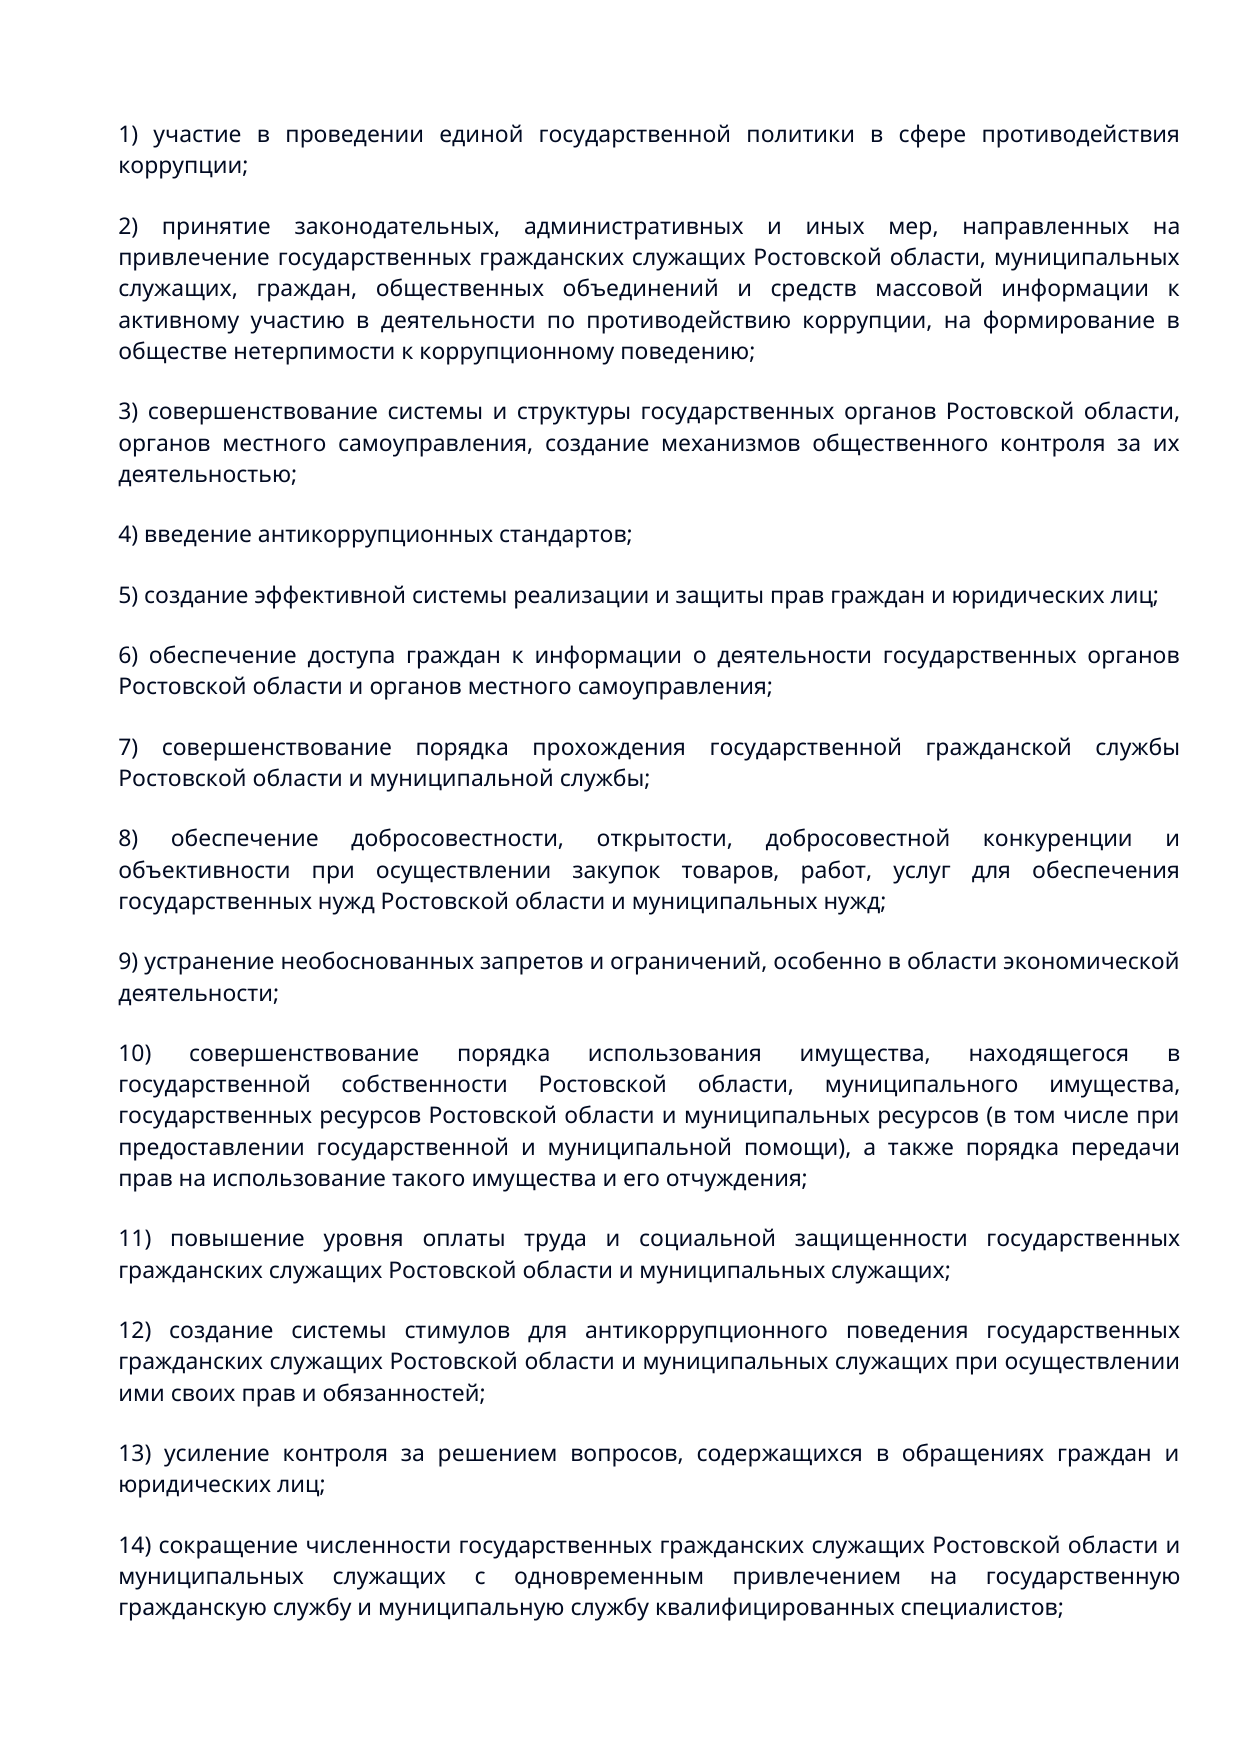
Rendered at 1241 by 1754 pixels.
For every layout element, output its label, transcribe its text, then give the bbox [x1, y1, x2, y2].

text 4) введение антикоррупционных стандартов; [118, 518, 1181, 549]
text 12) создание системы стимулов для антикоррупционного поведения государственных гражданских служащих Ростовской области и муниципальных служащих при осуществлении ими своих прав и обязанностей; [118, 1314, 1181, 1408]
text 1) участие в проведении единой государственной политики в сфере противодействия коррупции; [118, 118, 1181, 181]
text 14) сокращение численности государственных гражданских служащих Ростовской области и муниципальных служащих с одновременным привлечением на государственную гражданскую службу и муниципальную службу квалифицированных специалистов; [118, 1528, 1181, 1622]
text 7) совершенствование порядка прохождения государственной гражданской службы Ростовской области и муниципальной службы; [118, 731, 1181, 793]
text 11) повышение уровня оплаты труда и социальной защищенности государственных гражданских служащих Ростовской области и муниципальных служащих; [118, 1222, 1181, 1285]
text 2) принятие законодательных, административных и иных мер, направленных на привлечение государственных гражданских служащих Ростовской области, муниципальных служащих, граждан, общественных объединений и средств массовой информации к активному участию в деятельности по противодействию коррупции, на формирование в обществе нетерпимости к коррупционному поведению; [118, 210, 1181, 366]
text 10) совершенствование порядка использования имущества, находящегося в государственной собственности Ростовской области, муниципального имущества, государственных ресурсов Ростовской области и муниципальных ресурсов (в том числе при предоставлении государственной и муниципальной помощи), а также порядка передачи прав на использование такого имущества и его отчуждения; [118, 1037, 1181, 1193]
text 13) усиление контроля за решением вопросов, содержащихся в обращениях граждан и юридических лиц; [118, 1437, 1181, 1499]
text 5) создание эффективной системы реализации и защиты прав граждан и юридических лиц; [118, 578, 1181, 610]
text 8) обеспечение добросовестности, открытости, добросовестной конкуренции и объективности при осуществлении закупок товаров, работ, услуг для обеспечения государственных нужд Ростовской области и муниципальных нужд; [118, 822, 1181, 916]
text 3) совершенствование системы и структуры государственных органов Ростовской области, органов местного самоуправления, создание механизмов общественного контроля за их деятельностью; [118, 395, 1181, 489]
text 6) обеспечение доступа граждан к информации о деятельности государственных органов Ростовской области и органов местного самоуправления; [118, 639, 1181, 701]
text 9) устранение необоснованных запретов и ограничений, особенно в области экономической деятельности; [118, 945, 1181, 1008]
